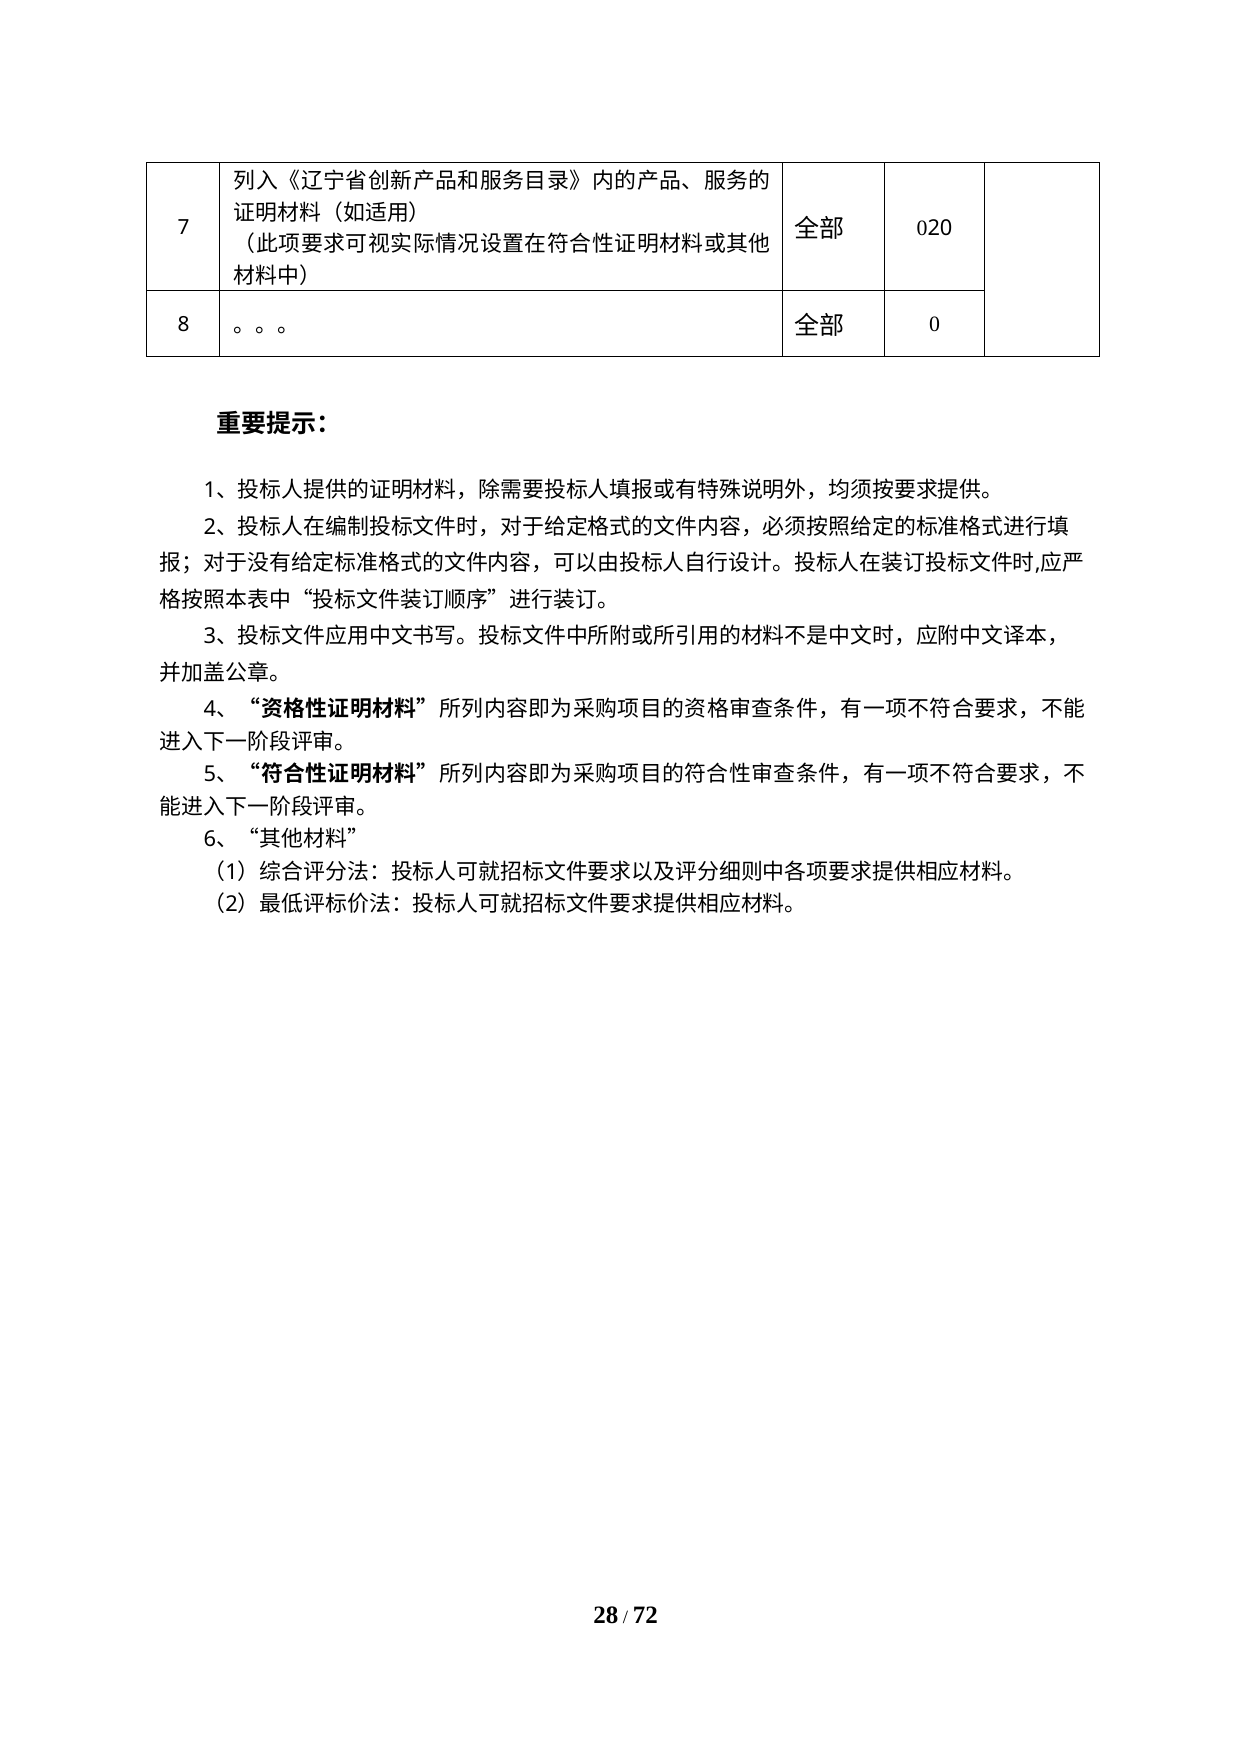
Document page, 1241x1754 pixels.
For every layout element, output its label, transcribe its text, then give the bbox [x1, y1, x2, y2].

text 3、投标文件应用中文书写。投标文件中所附或所引用的材料不是中文时，应附中文译本，并加盖公章。 [159, 618, 1087, 686]
text 5、“符合性证明材料”所列内容即为采购项目的符合性审查条件，有一项不符合要求，不能进入下一阶段评审。 [159, 756, 1087, 821]
text 重要提示： [159, 389, 1087, 454]
text 1、投标人提供的证明材料，除需要投标人填报或有特殊说明外，均须按要求提供。 [159, 472, 1087, 504]
text 4、“资格性证明材料”所列内容即为采购项目的资格审查条件，有一项不符合要求，不能进入下一阶段评审。 [159, 691, 1087, 756]
text 6、“其他材料” [159, 821, 1087, 853]
text （2）最低评标价法：投标人可就招标文件要求提供相应材料。 [159, 886, 1087, 918]
text （1）综合评分法：投标人可就招标文件要求以及评分细则中各项要求提供相应材料。 [159, 853, 1087, 886]
text 2、投标人在编制投标文件时，对于给定格式的文件内容，必须按照给定的标准格式进行填报；对于没有给定标准格式的文件内容，可以由投标人自行设计。投标人在装订投标文件时,应严格按照本表中“投标文件装订顺序”进行装订。 [159, 509, 1087, 613]
